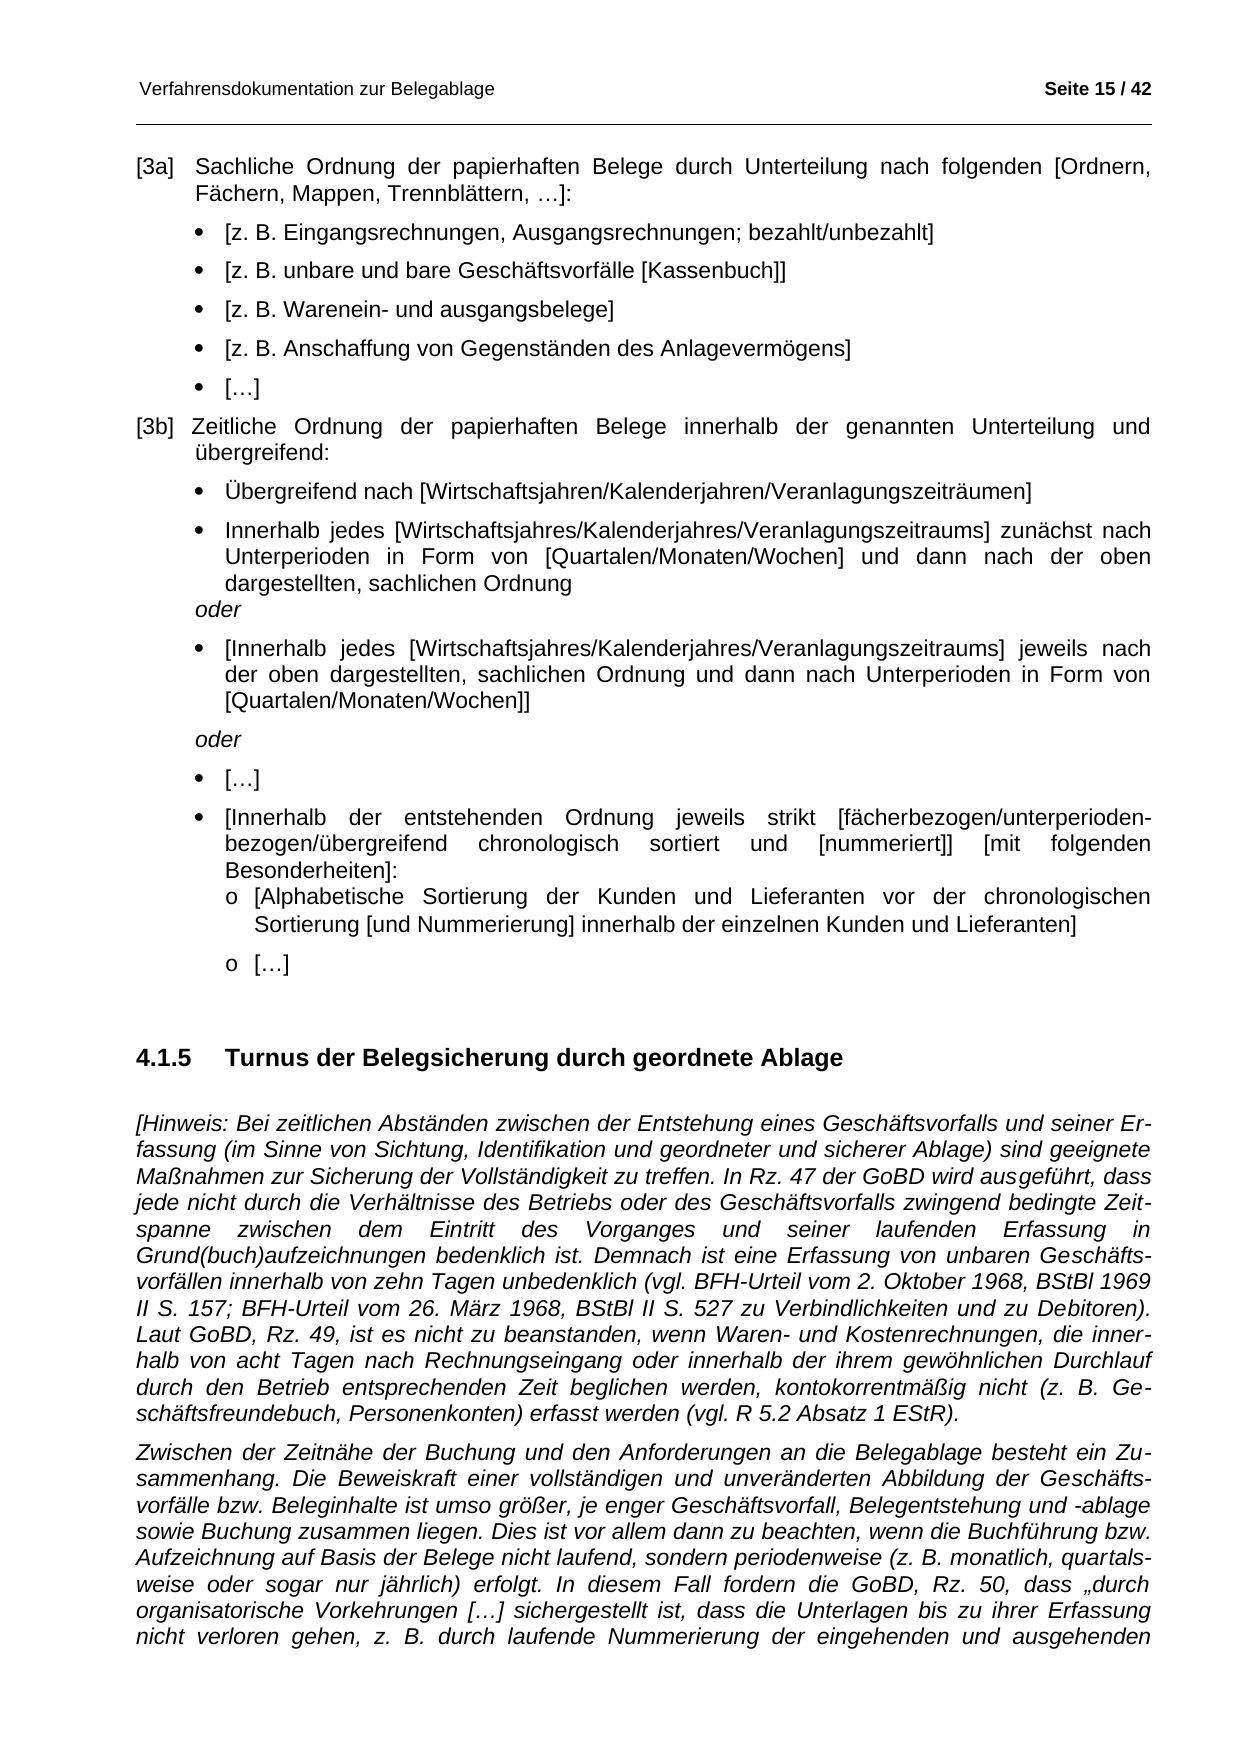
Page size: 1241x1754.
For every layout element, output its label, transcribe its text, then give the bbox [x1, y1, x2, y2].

text [3b] Zeitliche Ordnung der papierhaften Belege innerhalb der genannten Unterteilung und übergreifend: [136, 413, 1152, 466]
list [z. B. Anschaffung von Gegenständen des Anlagevermögens] [195, 335, 1152, 361]
list Innerhalb jedes [Wirtschaftsjahres/Kalenderjahres/Veranlagungszeitraums] zunächst nach Unterperioden in Form von [Quartalen/Monaten/Wochen] und dann nach der oben dargestellten, sachlichen Ordnung [195, 517, 1152, 596]
list [z. B. Warenein- und ausgangsbelege] [195, 296, 1152, 323]
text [136, 1439, 1152, 1650]
text oder [136, 726, 1152, 753]
list […] [224, 950, 1152, 979]
list [z. B. Eingangsrechnungen, Ausgangsrechnungen; bezahlt/unbezahlt] [195, 218, 1152, 245]
list [Innerhalb der entstehenden Ordnung jeweils strikt [fächerbezogen/unterperiodenbezogen/übergreifend chronologisch sortiert und [nummeriert]] [mit folgenden Besonderheiten]: [195, 804, 1152, 883]
list […] [195, 765, 1152, 792]
list [z. B. unbare und bare Geschäftsvorfälle [Kassenbuch]] [195, 257, 1152, 284]
list [Alphabetische Sortierung der Kunden und Lieferanten vor der chronologischen Sortierung [und Nummerierung] innerhalb der einzelnen Kunden und Lieferanten] [224, 883, 1152, 938]
list [Innerhalb jedes [Wirtschaftsjahres/Kalenderjahres/Veranlagungszeitraums] jeweils nach der oben dargestellten, sachlichen Ordnung und dann nach Unterperioden in Form von [Quartalen/Monaten/Wochen]] [195, 635, 1152, 714]
subtitle Turnus der Belegsicherung durch geordnete Ablage [136, 1042, 1152, 1071]
text [3a] Sachliche Ordnung der papierhaften Belege durch Unterteilung nach folgenden [Ordnern, Fächern, Mappen, Trennblättern, …]: [136, 153, 1152, 206]
text [Hinweis: Bei zeitlichen Abständen zwischen der Entstehung eines Geschäftsvorfalls und seiner Erfassung (im Sinne von Sichtung, Identifikation und geordneter und sicherer Ablage) sind geeignete Maßnahmen zur Sicherung der Vollständigkeit zu treffen. In Rz. 47 der GoBD wird ausgeführt, dass jede nicht durch die Verhältnisse des Betriebs oder des Geschäftsvorfalls zwingend bedingte Zeitspanne zwischen dem Eintritt des Vorganges und seiner laufenden Erfassung in Grund(buch)aufzeichnungen bedenklich ist. Demnach ist eine Erfassung von unbaren Geschäftsvorfällen innerhalb von zehn Tagen unbedenklich (vgl. BFH-Urteil vom 2. Oktober 1968, BStBl 1969 II S. 157; BFH-Urteil vom 26. März 1968, BStBl II S. 527 zu Verbindlichkeiten und zu Debitoren). Laut GoBD, Rz. 49, ist es nicht zu beanstanden, wenn Waren- und Kostenrechnungen, die innerhalb von acht Tagen nach Rechnungseingang oder innerhalb der ihrem gewöhnlichen Durchlauf durch den Betrieb entsprechenden Zeit beglichen werden, kontokorrentmäßig nicht (z. B. Geschäftsfreundebuch, Personenkonten) erfasst werden (vgl. R 5.2 Absatz 1 EStR). [136, 1110, 1152, 1426]
list Übergreifend nach [Wirtschaftsjahren/Kalenderjahren/Veranlagungszeiträumen] [195, 478, 1152, 504]
list […] [195, 374, 1152, 400]
text oder [136, 596, 1152, 622]
